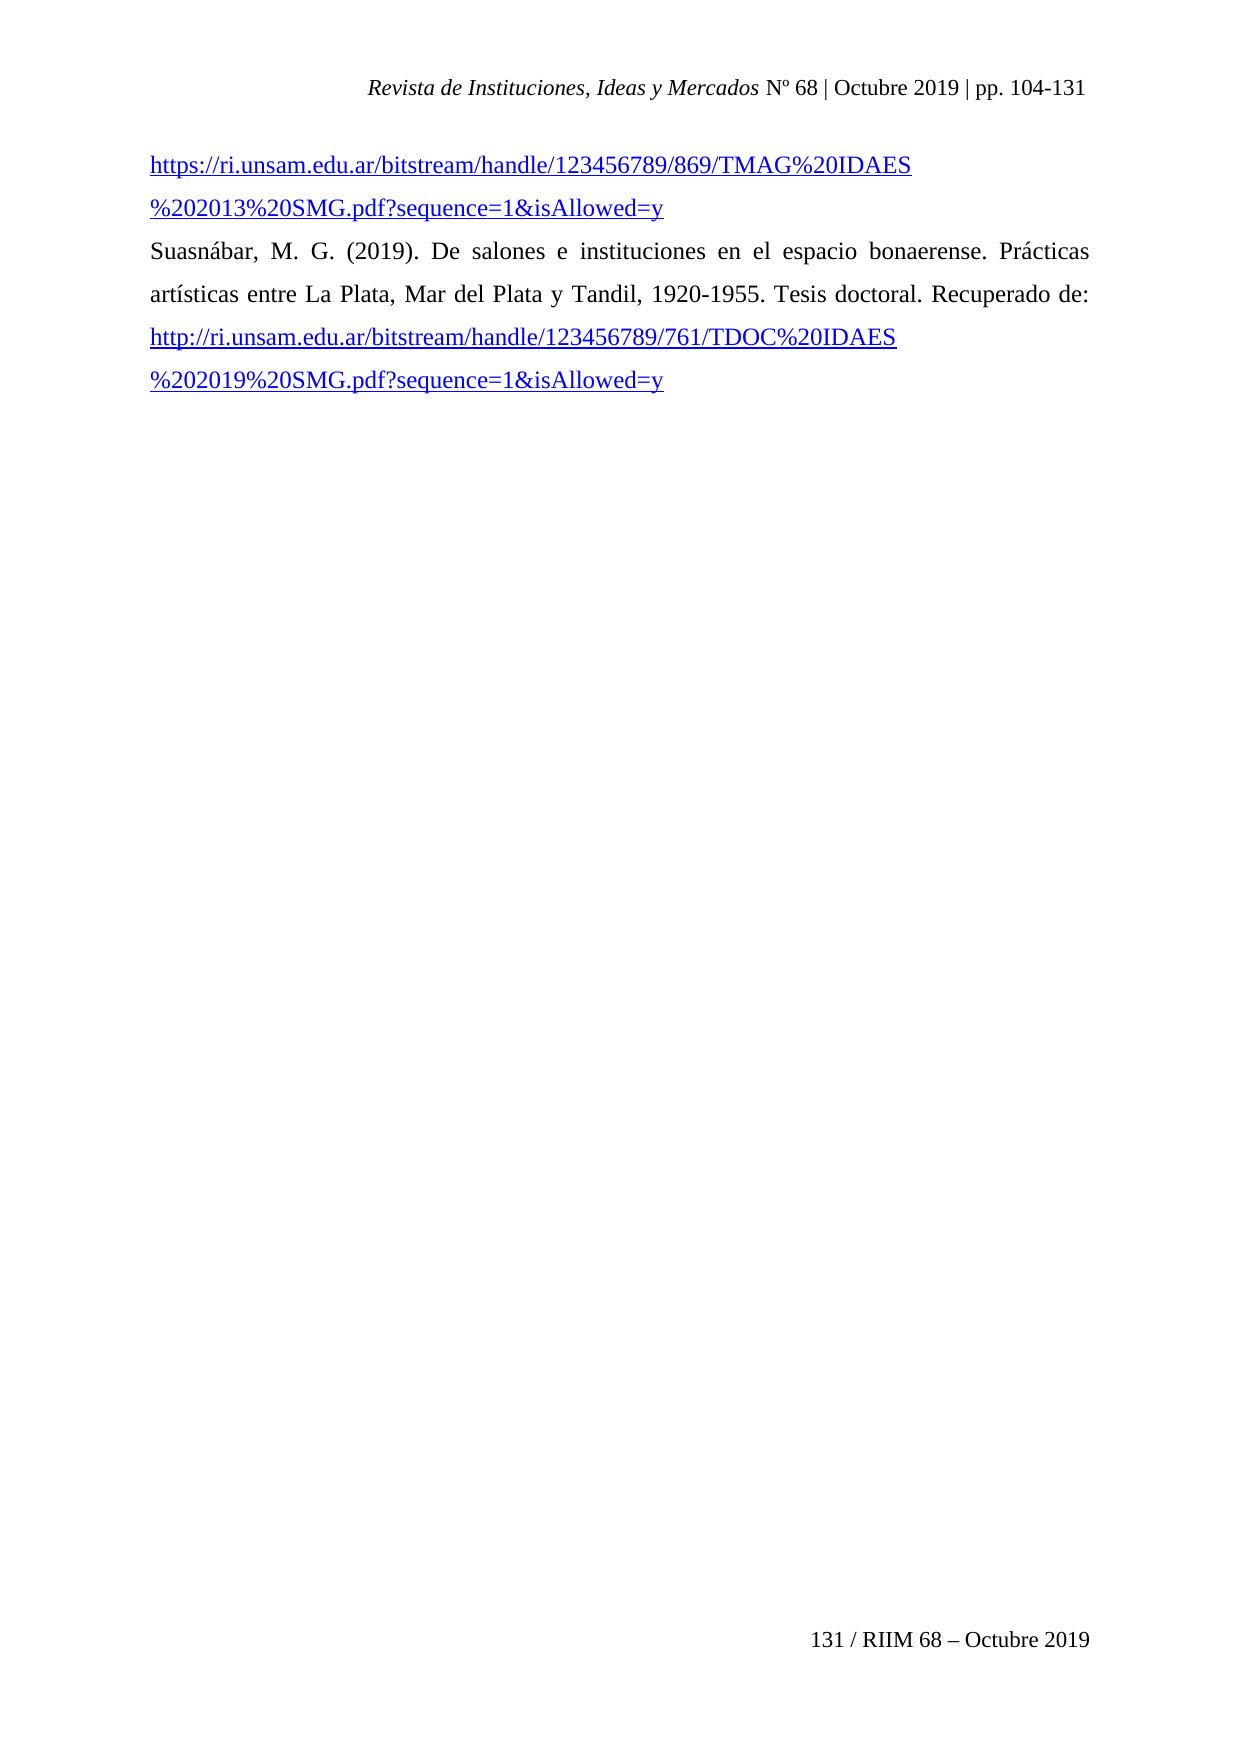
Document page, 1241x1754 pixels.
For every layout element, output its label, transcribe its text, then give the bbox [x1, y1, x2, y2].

text Suasnábar, M. G. (2019). De salones e instituciones en el espacio bonaerense. Prácticas artísticas entre La Plata, Mar del Plata y Tandil, 1920-1955. Tesis doctoral. Recuperado de: http://ri.unsam.edu.ar/bitstream/handle/123456789/761/TDOC%20IDAES%202019%20SMG.pdf?sequence=1&isAllowed=y [150, 236, 1090, 394]
text https://ri.unsam.edu.ar/bitstream/handle/123456789/869/TMAG%20IDAES%202013%20SMG.pdf?sequence=1&isAllowed=y [150, 150, 1090, 222]
